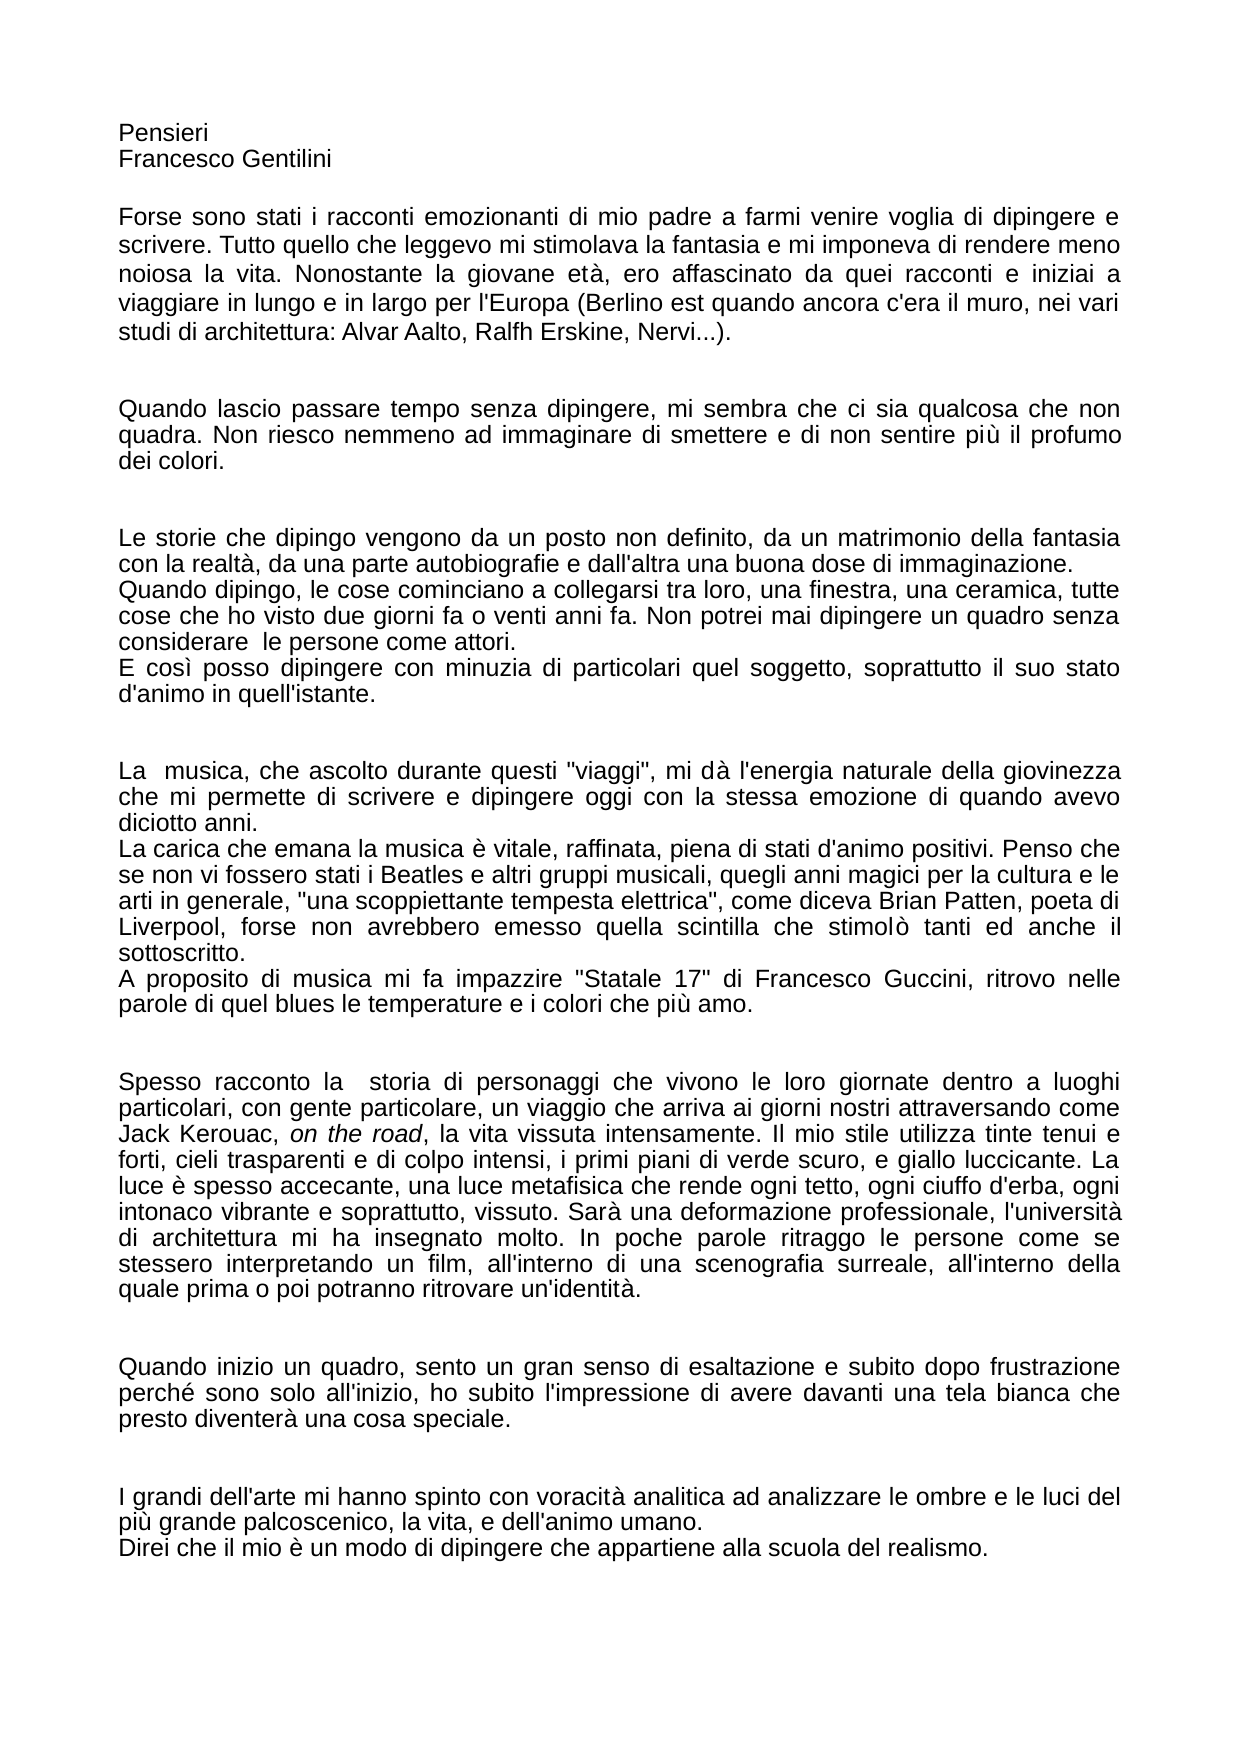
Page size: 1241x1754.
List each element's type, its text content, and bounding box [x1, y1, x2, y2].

text E così posso dipingere con minuzia di particolari quel soggetto, soprattutto il suo stato d'animo in quell'istante. [118, 656, 1122, 707]
text Spesso racconto la storia di personaggi che vivono le loro giornate dentro a luoghi particolari, con gente particolare, un viaggio che arriva ai giorni nostri attraversando come Jack Kerouac, on the road, la vita vissuta intensamente. Il mio stile utilizza tinte tenui e forti, cieli trasparenti e di colpo intensi, i primi piani di verde scuro, e giallo luccicante. La luce è spesso accecante, una luce metafisica che rende ogni tetto, ogni ciuffo d'erba, ogni intonaco vibrante e soprattutto, vissuto. Sarà una deformazione professionale, l'università di architettura mi ha insegnato molto. In poche parole ritraggo le persone come se stessero interpretando un film, all'interno di una scenografia surreale, all'interno della quale prima o poi potranno ritrovare un'identità. [118, 1070, 1122, 1303]
text Direi che il mio è un modo di dipingere che appartiene alla scuola del realismo. [118, 1536, 1122, 1562]
text A proposito di musica mi fa impazzire "Statale 17" di Francesco Guccini, ritrovo nelle parole di quel blues le temperature e i colori che più amo. [118, 966, 1122, 1018]
text Le storie che dipingo vengono da un posto non definito, da un matrimonio della fantasia con la realtà, da una parte autobiografie e dall'altra una buona dose di immaginazione. [118, 526, 1122, 578]
text Francesco Gentilini [118, 147, 1122, 173]
text Pensieri [118, 118, 1122, 147]
text Quando lascio passare tempo senza dipingere, mi sembra che ci sia qualcosa che non quadra. Non riesco nemmeno ad immaginare di smettere e di non sentire più il profumo dei colori. [118, 397, 1122, 474]
text La carica che emana la musica è vitale, raffinata, piena di stati d'animo positivi. Penso che se non vi fossero stati i Beatles e altri gruppi musicali, quegli anni magici per la cultura e le arti in generale, "una scoppiettante tempesta elettrica", come diceva Brian Patten, poeta di Liverpool, forse non avrebbero emesso quella scintilla che stimolò tanti ed anche il sottoscritto. [118, 837, 1122, 966]
text Quando inizio un quadro, sento un gran senso di esaltazione e subito dopo frustrazione perché sono solo all'inizio, ho subito l'impressione di avere davanti una tela bianca che presto diventerà una cosa speciale. [118, 1355, 1122, 1433]
text I grandi dell'arte mi hanno spinto con voracità analitica ad analizzare le ombre e le luci del più grande palcoscenico, la vita, e dell'animo umano. [118, 1484, 1122, 1536]
text Quando dipingo, le cose cominciano a collegarsi tra loro, una finestra, una ceramica, tutte cose che ho visto due giorni fa o venti anni fa. Non potrei mai dipingere un quadro senza considerare le persone come attori. [118, 578, 1122, 656]
text La musica, che ascolto durante questi "viaggi", mi dà l'energia naturale della giovinezza che mi permette di scrivere e dipingere oggi con la stessa emozione di quando avevo diciotto anni. [118, 759, 1122, 837]
text Forse sono stati i racconti emozionanti di mio padre a farmi venire voglia di dipingere e scrivere. Tutto quello che leggevo mi stimolava la fantasia e mi imponeva di rendere meno noiosa la vita. Nonostante la giovane età, ero affascinato da quei racconti e iniziai a viaggiare in lungo e in largo per l'Europa (Berlino est quando ancora c'era il muro, nei vari studi di architettura: Alvar Aalto, Ralfh Erskine, Nervi...). [118, 201, 1122, 345]
